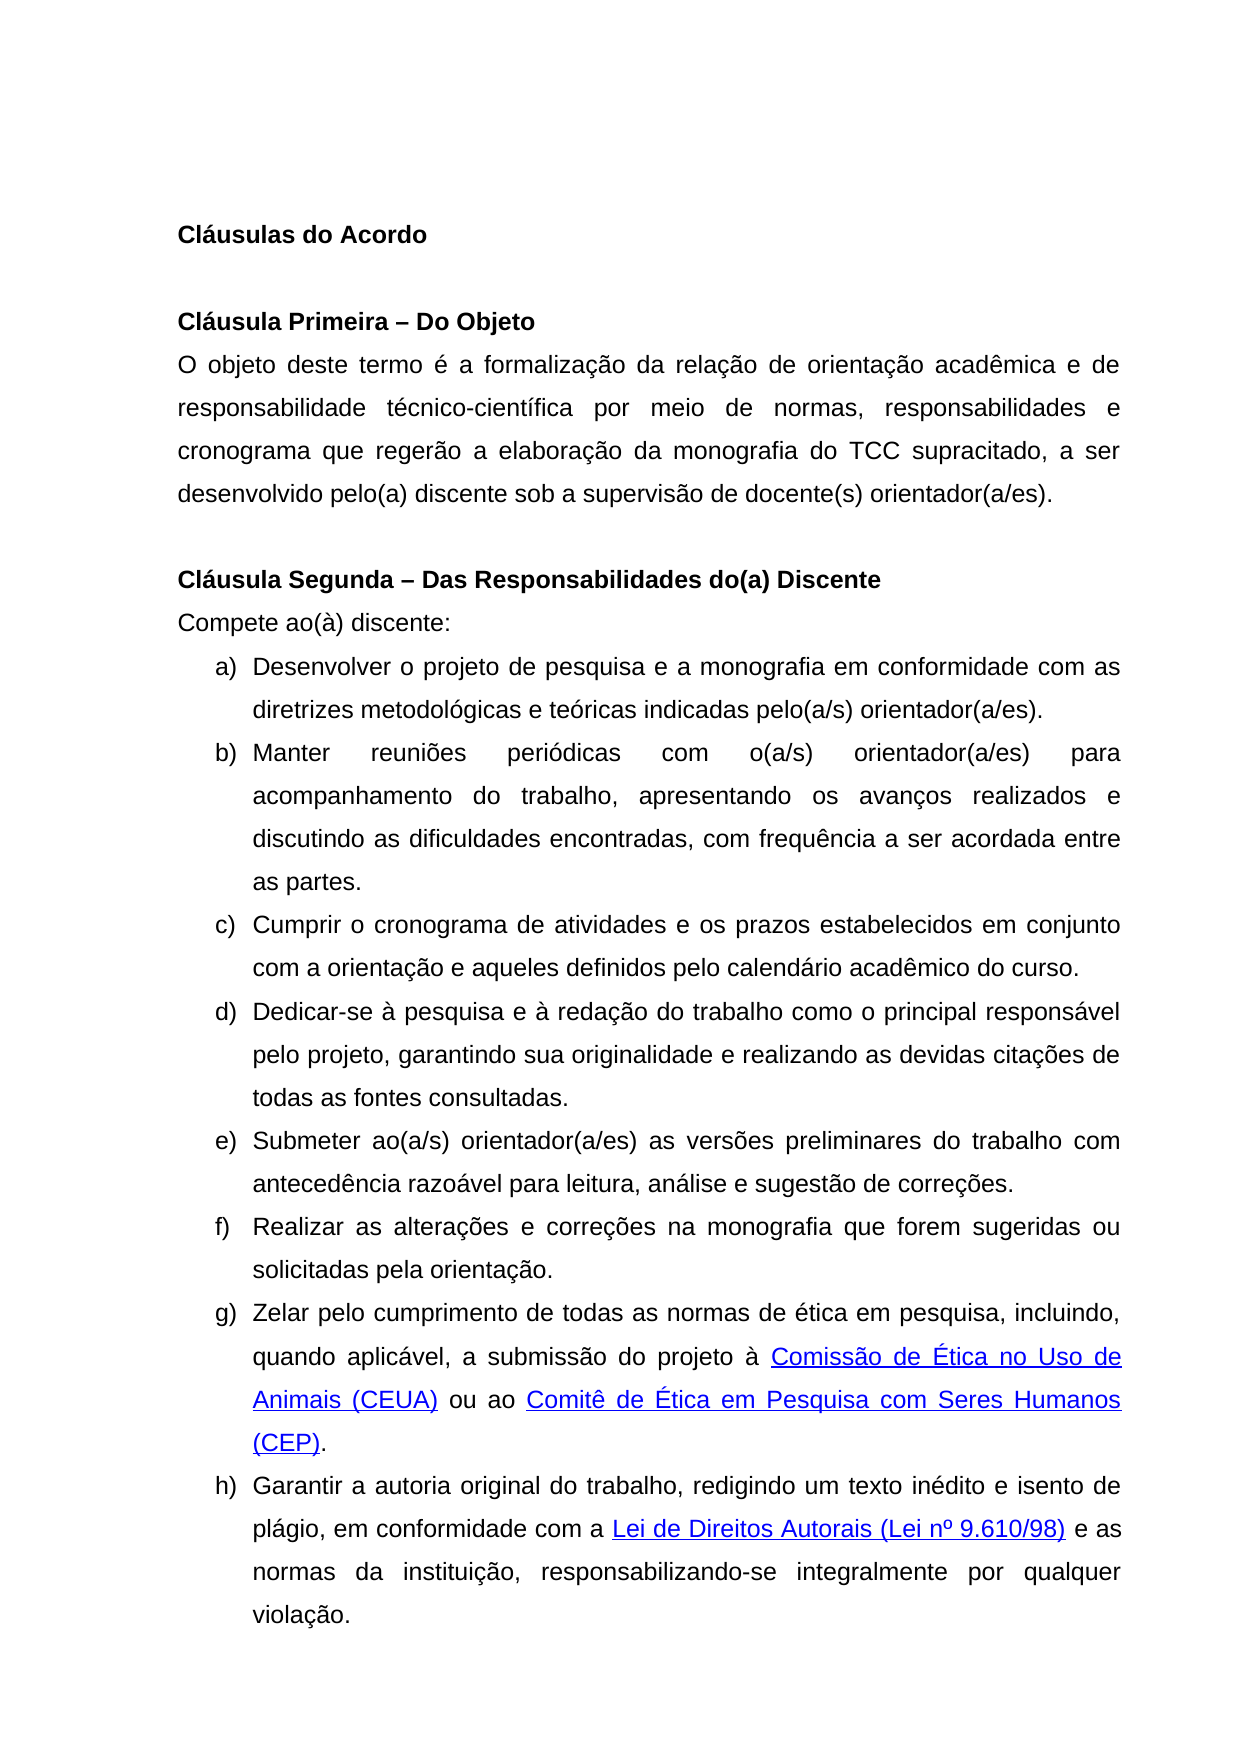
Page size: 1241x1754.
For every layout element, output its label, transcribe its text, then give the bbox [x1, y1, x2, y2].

list Manter reuniões periódicas com o(a/s) orientador(a/es) para acompanhamento do trabalho, apresentando os avanços realizados e discutindo as dificuldades encontradas, com frequência a ser acordada entre as partes. [215, 738, 1122, 896]
text O objeto deste termo é a formalização da relação de orientação acadêmica e de responsabilidade técnico-científica por meio de normas, responsabilidades e cronograma que regerão a elaboração da monografia do TCC supracitado, a ser desenvolvido pelo(a) discente sob a supervisão de docente(s) orientador(a/es). [177, 350, 1122, 508]
list Dedicar-se à pesquisa e à redação do trabalho como o principal responsável pelo projeto, garantindo sua originalidade e realizando as devidas citações de todas as fontes consultadas. [215, 997, 1122, 1112]
list Zelar pelo cumprimento de todas as normas de ética em pesquisa, incluindo, quando aplicável, a submissão do projeto à Comissão de Ética no Uso de Animais (CEUA) ou ao Comitê de Ética em Pesquisa com Seres Humanos (CEP). [215, 1298, 1122, 1457]
text Cláusula Primeira – Do Objeto [177, 307, 1122, 335]
text Compete ao(à) discente: [177, 608, 1122, 637]
list Desenvolver o projeto de pesquisa e a monografia em conformidade com as diretrizes metodológicas e teóricas indicadas pelo(a/s) orientador(a/es). [215, 652, 1122, 723]
text Cláusulas do Acordo [177, 220, 1122, 249]
list Garantir a autoria original do trabalho, redigindo um texto inédito e isento de plágio, em conformidade com a Lei de Direitos Autorais (Lei nº 9.610/98) e as normas da instituição, responsabilizando-se integralmente por qualquer violação. [215, 1471, 1122, 1629]
list Realizar as alterações e correções na monografia que forem sugeridas ou solicitadas pela orientação. [215, 1212, 1122, 1284]
text Cláusula Segunda – Das Responsabilidades do(a) Discente [177, 565, 1122, 594]
list Submeter ao(a/s) orientador(a/es) as versões preliminares do trabalho com antecedência razoável para leitura, análise e sugestão de correções. [215, 1126, 1122, 1198]
list Cumprir o cronograma de atividades e os prazos estabelecidos em conjunto com a orientação e aqueles definidos pelo calendário acadêmico do curso. [215, 910, 1122, 982]
